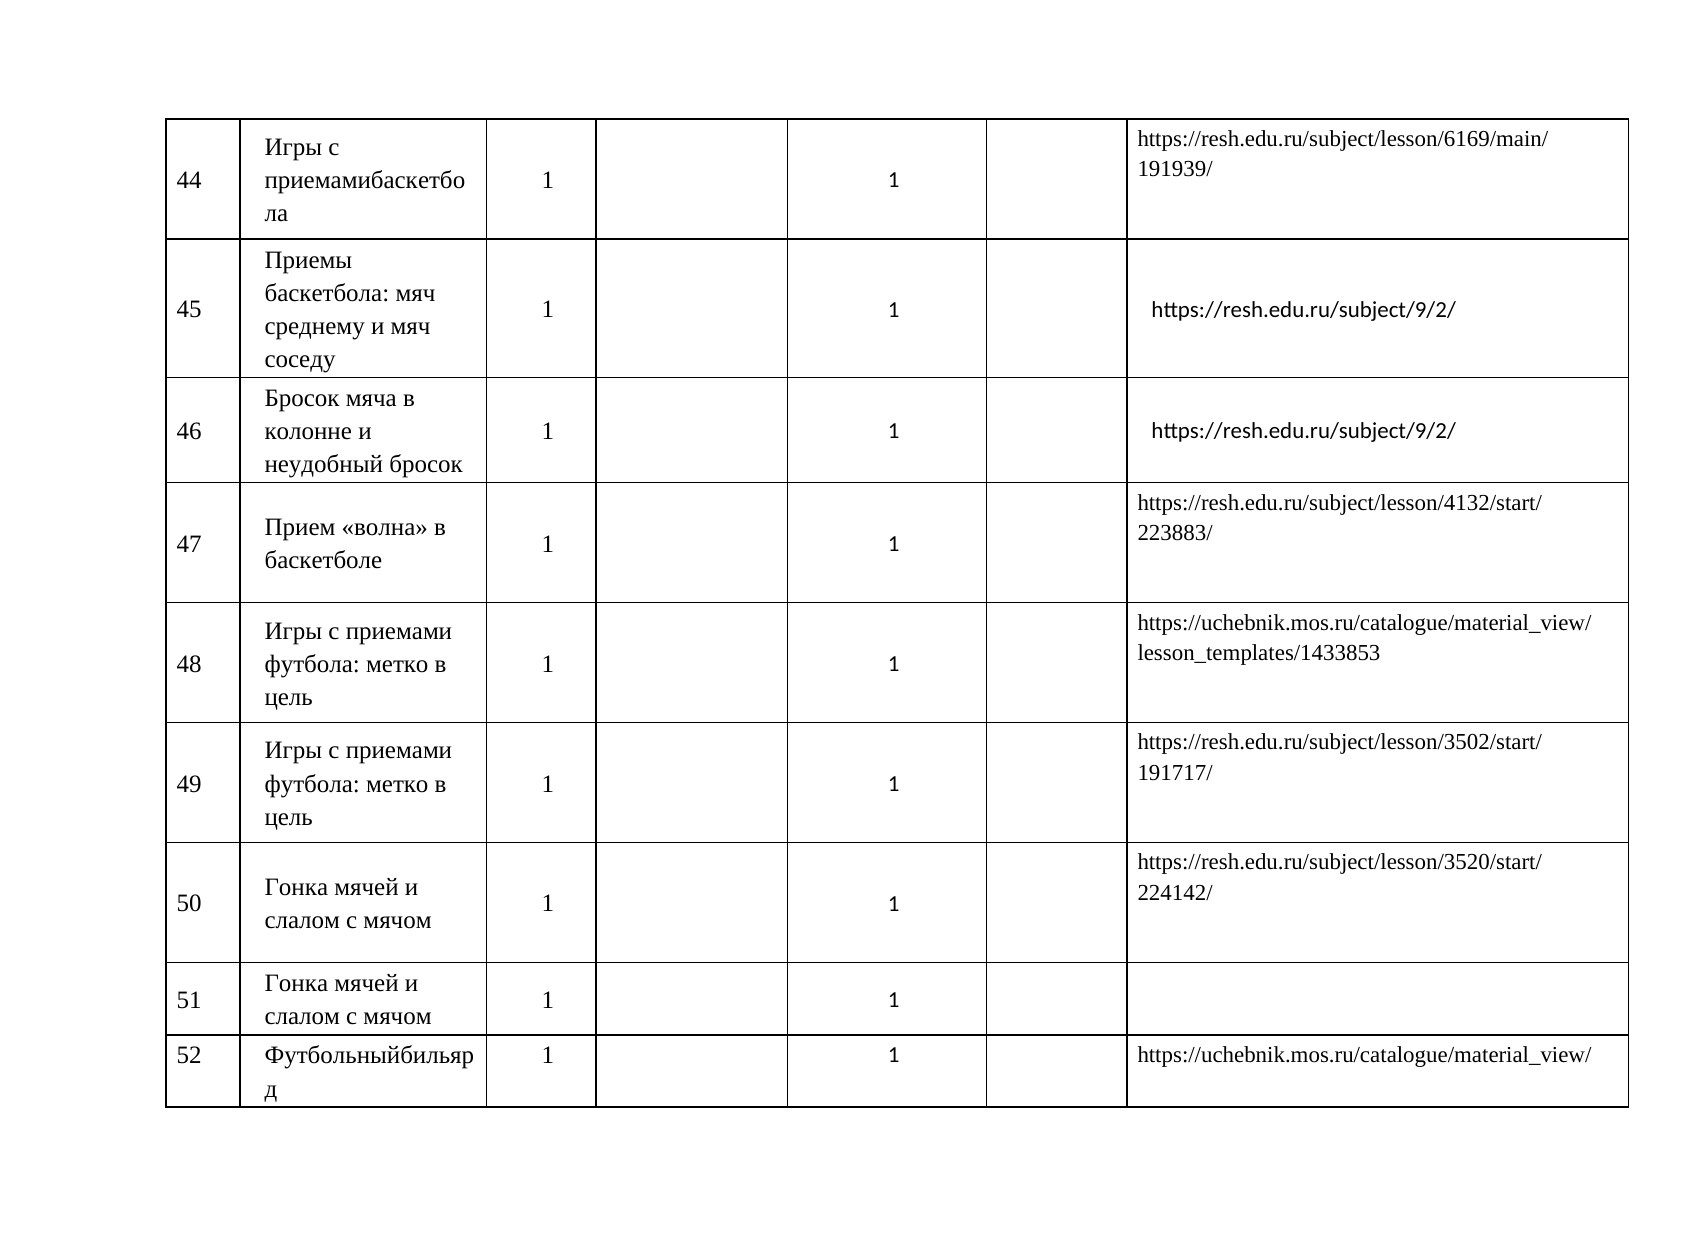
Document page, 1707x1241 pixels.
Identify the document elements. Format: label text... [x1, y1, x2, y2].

table_cell Гонка мячей и слалом с мячом [241, 843, 486, 961]
table_cell [597, 240, 787, 376]
table_cell 1 [788, 120, 986, 238]
table_cell 1 [487, 963, 595, 1034]
table_cell 1 [487, 603, 595, 722]
table_cell 52 [167, 1036, 239, 1106]
table_cell [597, 1036, 787, 1106]
table_cell https://resh.edu.ru/subject/lesson/3502/start/191717/ [1128, 723, 1628, 842]
table_cell Игры с приемами футбола: метко в цель [241, 603, 486, 722]
table_cell Футбольныйбильярд [241, 1036, 486, 1106]
table_cell [987, 120, 1126, 238]
table_cell https://resh.edu.ru/subject/lesson/6169/main/191939/ [1128, 120, 1628, 238]
table_cell 1 [487, 378, 595, 482]
table_cell [597, 843, 787, 961]
table_cell 1 [487, 723, 595, 842]
table_cell [987, 240, 1126, 376]
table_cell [1128, 1036, 1628, 1106]
table_cell 1 [788, 378, 986, 482]
table_cell https://uchebnik.mos.ru/catalogue/material_view/lesson_templates/1433853 [1128, 603, 1628, 722]
table_cell https://resh.edu.ru/subject/9/2/ [1128, 240, 1628, 376]
table_cell 51 [167, 963, 239, 1034]
table_cell [597, 120, 787, 238]
table_cell 1 [788, 603, 986, 722]
table_cell [987, 963, 1126, 1034]
table_cell [597, 603, 787, 722]
table_cell [597, 963, 787, 1034]
table_cell Игры с приемамибаскетбола [241, 120, 486, 238]
table_cell [987, 603, 1126, 722]
table_cell https://resh.edu.ru/subject/lesson/4132/start/223883/ [1128, 483, 1628, 602]
table_cell 1 [487, 1036, 595, 1106]
table_cell 1 [788, 843, 986, 961]
table_cell 1 [487, 120, 595, 238]
table_cell Гонка мячей и слалом с мячом [241, 963, 486, 1034]
table_cell 1 [487, 483, 595, 602]
table_cell [987, 378, 1126, 482]
table_cell [597, 723, 787, 842]
table_cell [987, 1036, 1126, 1106]
table_cell 1 [788, 1036, 986, 1106]
table_cell 1 [788, 483, 986, 602]
table_cell [597, 483, 787, 602]
table_cell 1 [487, 240, 595, 376]
table_cell 1 [788, 240, 986, 376]
table_cell [987, 483, 1126, 602]
table_cell 1 [788, 963, 986, 1034]
table_cell 50 [167, 843, 239, 961]
table_cell Приемы баскетбола: мяч среднему и мяч соседу [241, 240, 486, 376]
table_cell https://resh.edu.ru/subject/9/2/ [1128, 378, 1628, 482]
table_cell [987, 843, 1126, 961]
table_cell [597, 378, 787, 482]
table_cell 1 [487, 843, 595, 961]
table_cell 47 [167, 483, 239, 602]
table_cell 49 [167, 723, 239, 842]
table_cell 48 [167, 603, 239, 722]
table_cell [987, 723, 1126, 842]
table_cell 46 [167, 378, 239, 482]
table_cell 45 [167, 240, 239, 376]
table_cell https://resh.edu.ru/subject/lesson/3520/start/224142/ [1128, 843, 1628, 961]
table_cell Игры с приемами футбола: метко в цель [241, 723, 486, 842]
table_cell Прием «волна» в баскетболе [241, 483, 486, 602]
table_cell [1128, 963, 1628, 1034]
table_cell 44 [167, 120, 239, 238]
table_cell 1 [788, 723, 986, 842]
table_cell Бросок мяча в колонне и неудобный бросок [241, 378, 486, 482]
